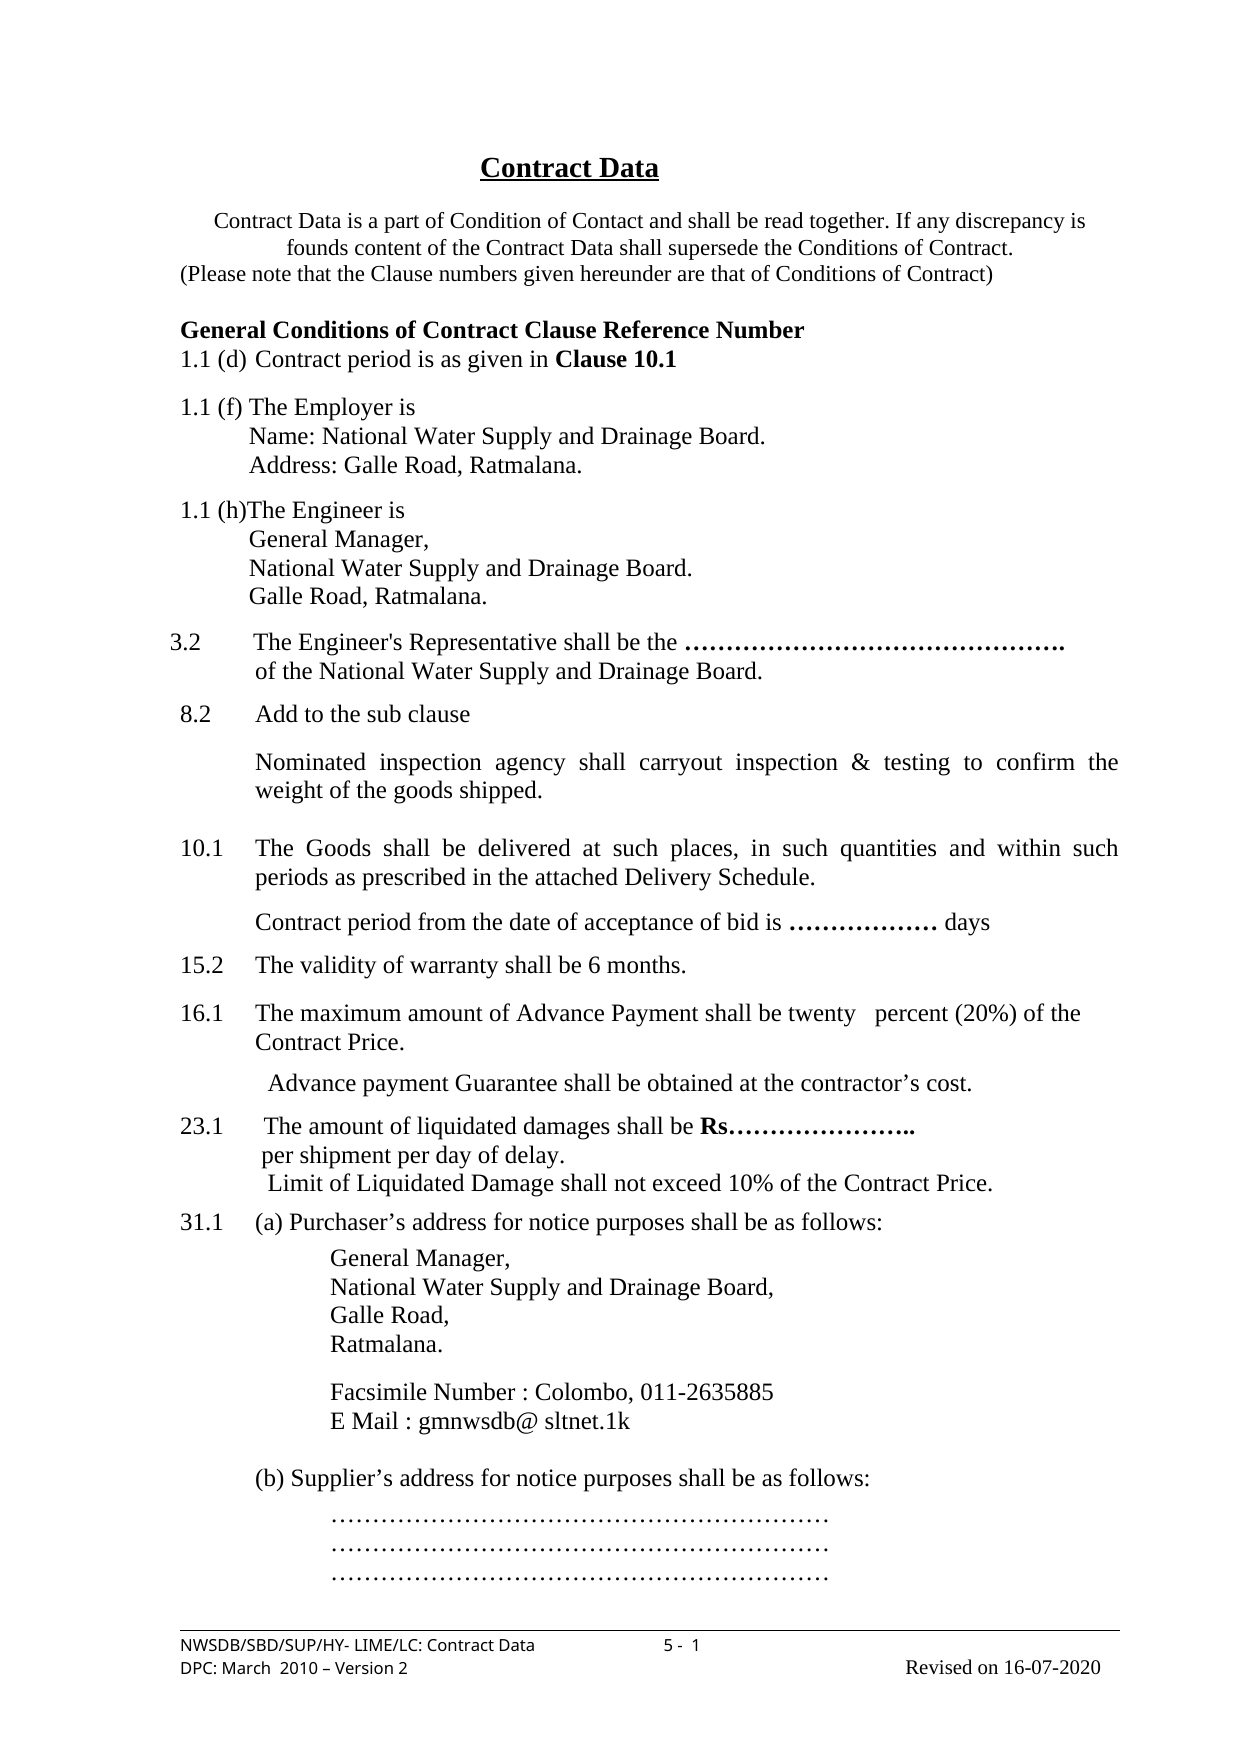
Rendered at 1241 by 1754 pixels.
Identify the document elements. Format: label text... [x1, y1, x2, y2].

text (Please note that the Clause numbers given hereunder are that of Conditions of Contract) [180, 260, 1120, 287]
text Address: , Ratmalana. [180, 450, 1120, 478]
text National Water Supply and Drainage Board, [180, 1272, 1120, 1300]
text 15.2 The validity of warranty shall be 6 months. [180, 950, 1120, 979]
text 8.2 Add to the sub clause [180, 699, 1120, 728]
text Ratmalana. [180, 1329, 1120, 1358]
text of the National Water Supply and Drainage Board. [180, 656, 1120, 684]
text Name: National Water Supply and Drainage Board. [180, 421, 1120, 450]
text (b) Supplier’s address for notice purposes shall be as follows: [180, 1463, 1120, 1492]
text …………………………………………………… [180, 1528, 1120, 1557]
text 1.1 (f) The Employer is [180, 392, 1120, 421]
text 23.1 The amount of liquidated damages shall be Rs………………….. [180, 1111, 1120, 1140]
text Limit of Liquidated Damage shall not exceed 10% of the Contract Price. [180, 1168, 1120, 1197]
text Contract period from the date of acceptance of bid is ……………… days [180, 907, 1120, 936]
text 16.1 The maximum amount of Advance Payment shall be twenty percent (20%) of the Contract Price. [180, 998, 1120, 1056]
text General Conditions of Contract Clause Reference Number [180, 316, 1120, 344]
text Contract Data is a part of Condition of Contact and shall be read together. If any discrepancy is founds content of the Contract Data shall supersede the Conditions of Contract. [180, 208, 1120, 260]
text …………………………………………………… [180, 1557, 1120, 1585]
text 10.1 The Goods shall be delivered at such places, in such quantities and within such periods as prescribed in the attached Delivery Schedule. [180, 833, 1120, 891]
text 3.2 The Engineer's Representative shall be the ………………………………………. [169, 627, 1120, 656]
text Contract Data [480, 150, 1120, 183]
text Nominated inspection agency shall carryout inspection & testing to confirm the weight of the goods shipped. [255, 747, 1120, 804]
text E Mail : gmnwsdb@ sltnet.1k [180, 1406, 1120, 1434]
text National Water Supply and Drainage Board. [180, 553, 1120, 581]
text …………………………………………………… [180, 1499, 1120, 1528]
text Facsimile Number : , 011-2635885 [180, 1377, 1120, 1406]
text Advance payment Guarantee shall be obtained at the contractor’s cost. [255, 1068, 1120, 1097]
text General Manager, [180, 1243, 1120, 1272]
text 1.1 (d) Contract period is as given in Clause 10.1 [180, 344, 1120, 373]
text 31.1 (a) Purchaser’s address for notice purposes shall be as follows: [180, 1207, 1120, 1236]
text per shipment per day of delay. [255, 1140, 1120, 1168]
text , [180, 1300, 1120, 1329]
text Galle Road, Ratmalana. [180, 581, 1120, 610]
text General Manager, [180, 524, 1120, 553]
text 1.1 (h)The Engineer is [180, 495, 1120, 524]
